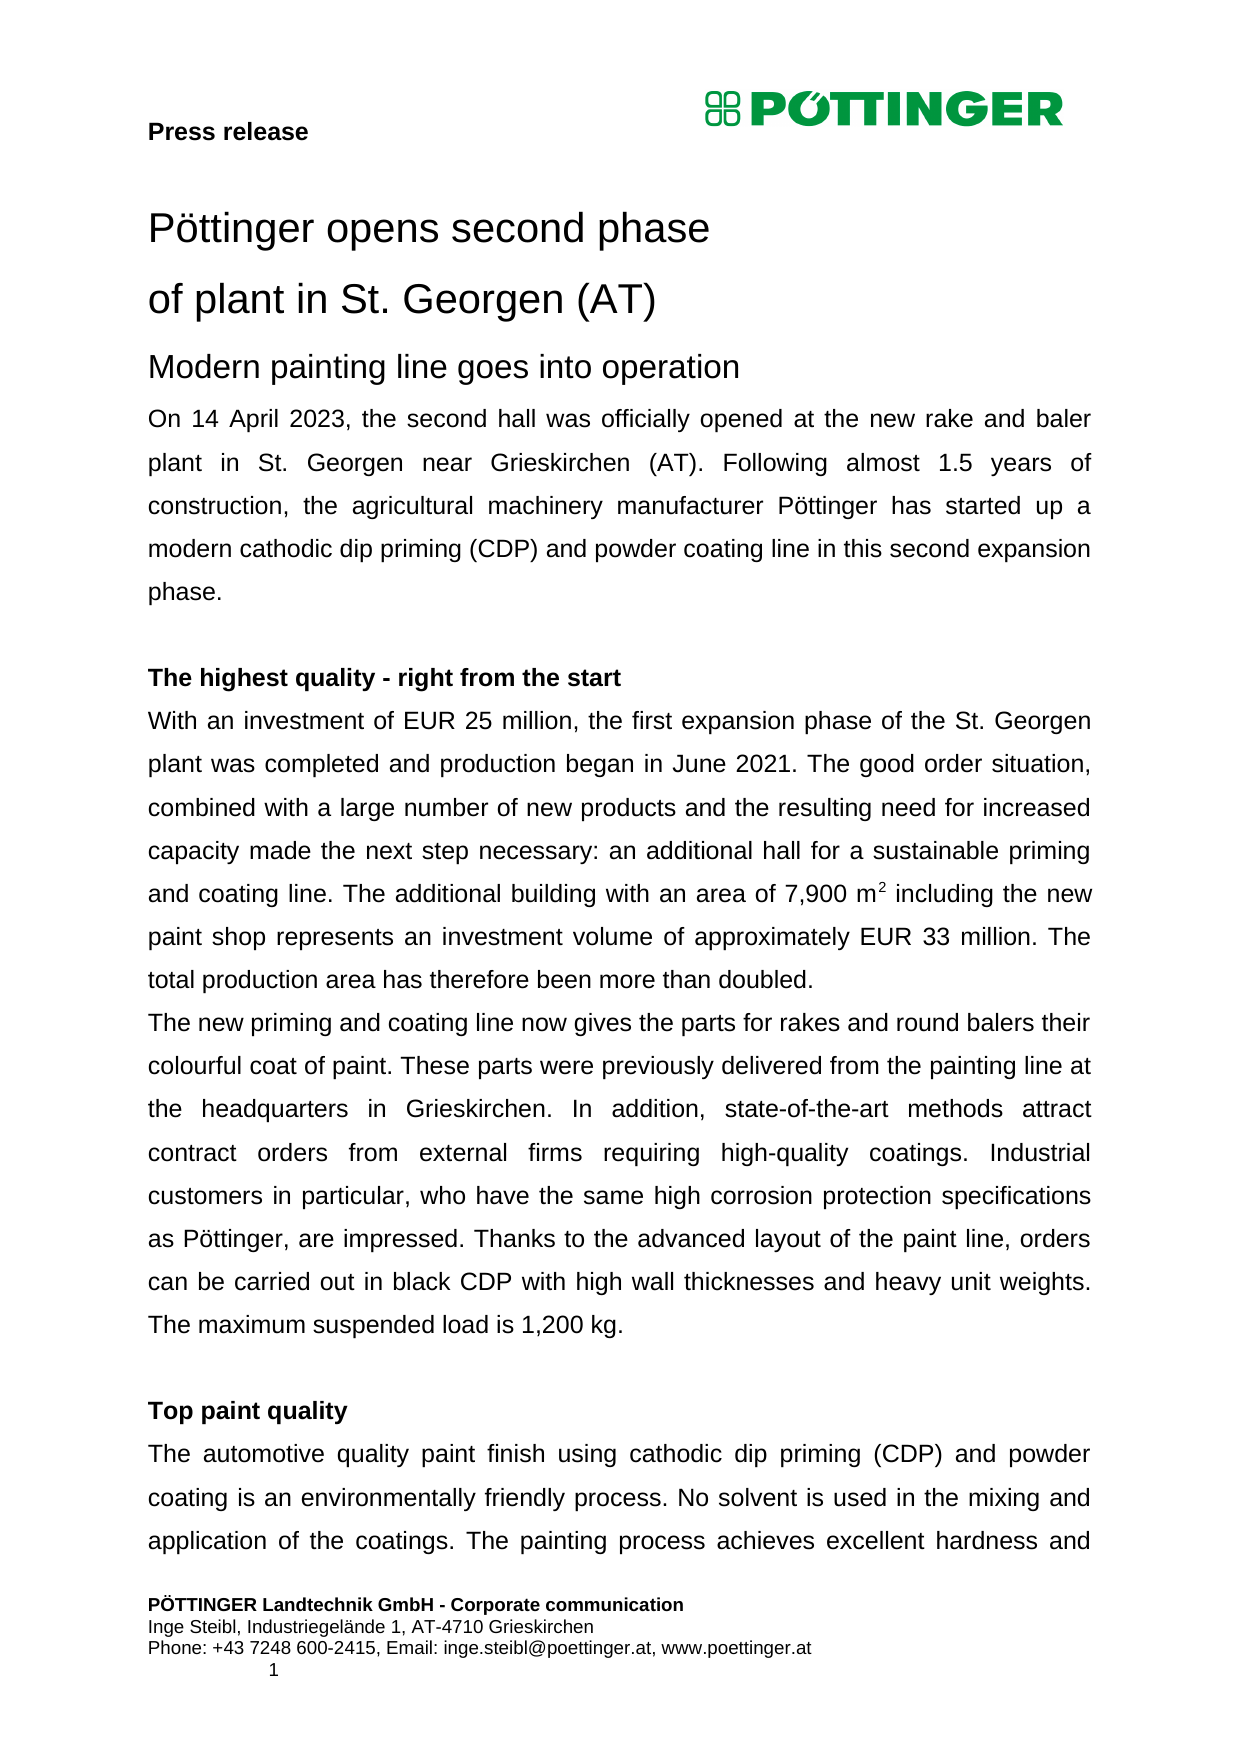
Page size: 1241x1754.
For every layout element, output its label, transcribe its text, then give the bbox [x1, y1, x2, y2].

text With an investment of EUR 25 million, the first expansion phase of the St. Georgen plant was completed and production began in June 2021. The good order situation, combined with a large number of new products and the resulting need for increased capacity made the next step necessary: an additional hall for a sustainable priming and coating line. The additional building with an area of 7,900 m2 including the new paint shop represents an investment volume of approximately EUR 33 million. The total production area has therefore been more than doubled. [148, 706, 1093, 994]
text The new priming and coating line now gives the parts for rakes and round balers their colourful coat of paint. These parts were previously delivered from the painting line at the headquarters in Grieskirchen. In addition, state-of-the-art methods attract contract orders from external firms requiring high-quality coatings. Industrial customers in particular, who have the same high corrosion protection specifications as Pöttinger, are impressed. Thanks to the advanced layout of the paint line, orders can be carried out in black CDP with high wall thicknesses and heavy unit weights. The maximum suspended load is 1,200 kg. [148, 1008, 1093, 1339]
text The highest quality - right from the start [148, 663, 1093, 692]
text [148, 1439, 1093, 1554]
text Pöttinger opens second phase [148, 203, 1093, 251]
picture [704, 89, 1064, 127]
text On 14 April 2023, the second hall was officially opened at the new rake and baler plant in St. Georgen near Grieskirchen (AT). Following almost 1.5 years of construction, the agricultural machinery manufacturer Pöttinger has started up a modern cathodic dip priming (CDP) and powder coating line in this second expansion phase. [148, 404, 1093, 606]
text of plant in St. Georgen (AT) [148, 275, 1093, 323]
text Modern painting line goes into operation [148, 347, 1093, 385]
text Top paint quality [148, 1396, 1093, 1425]
